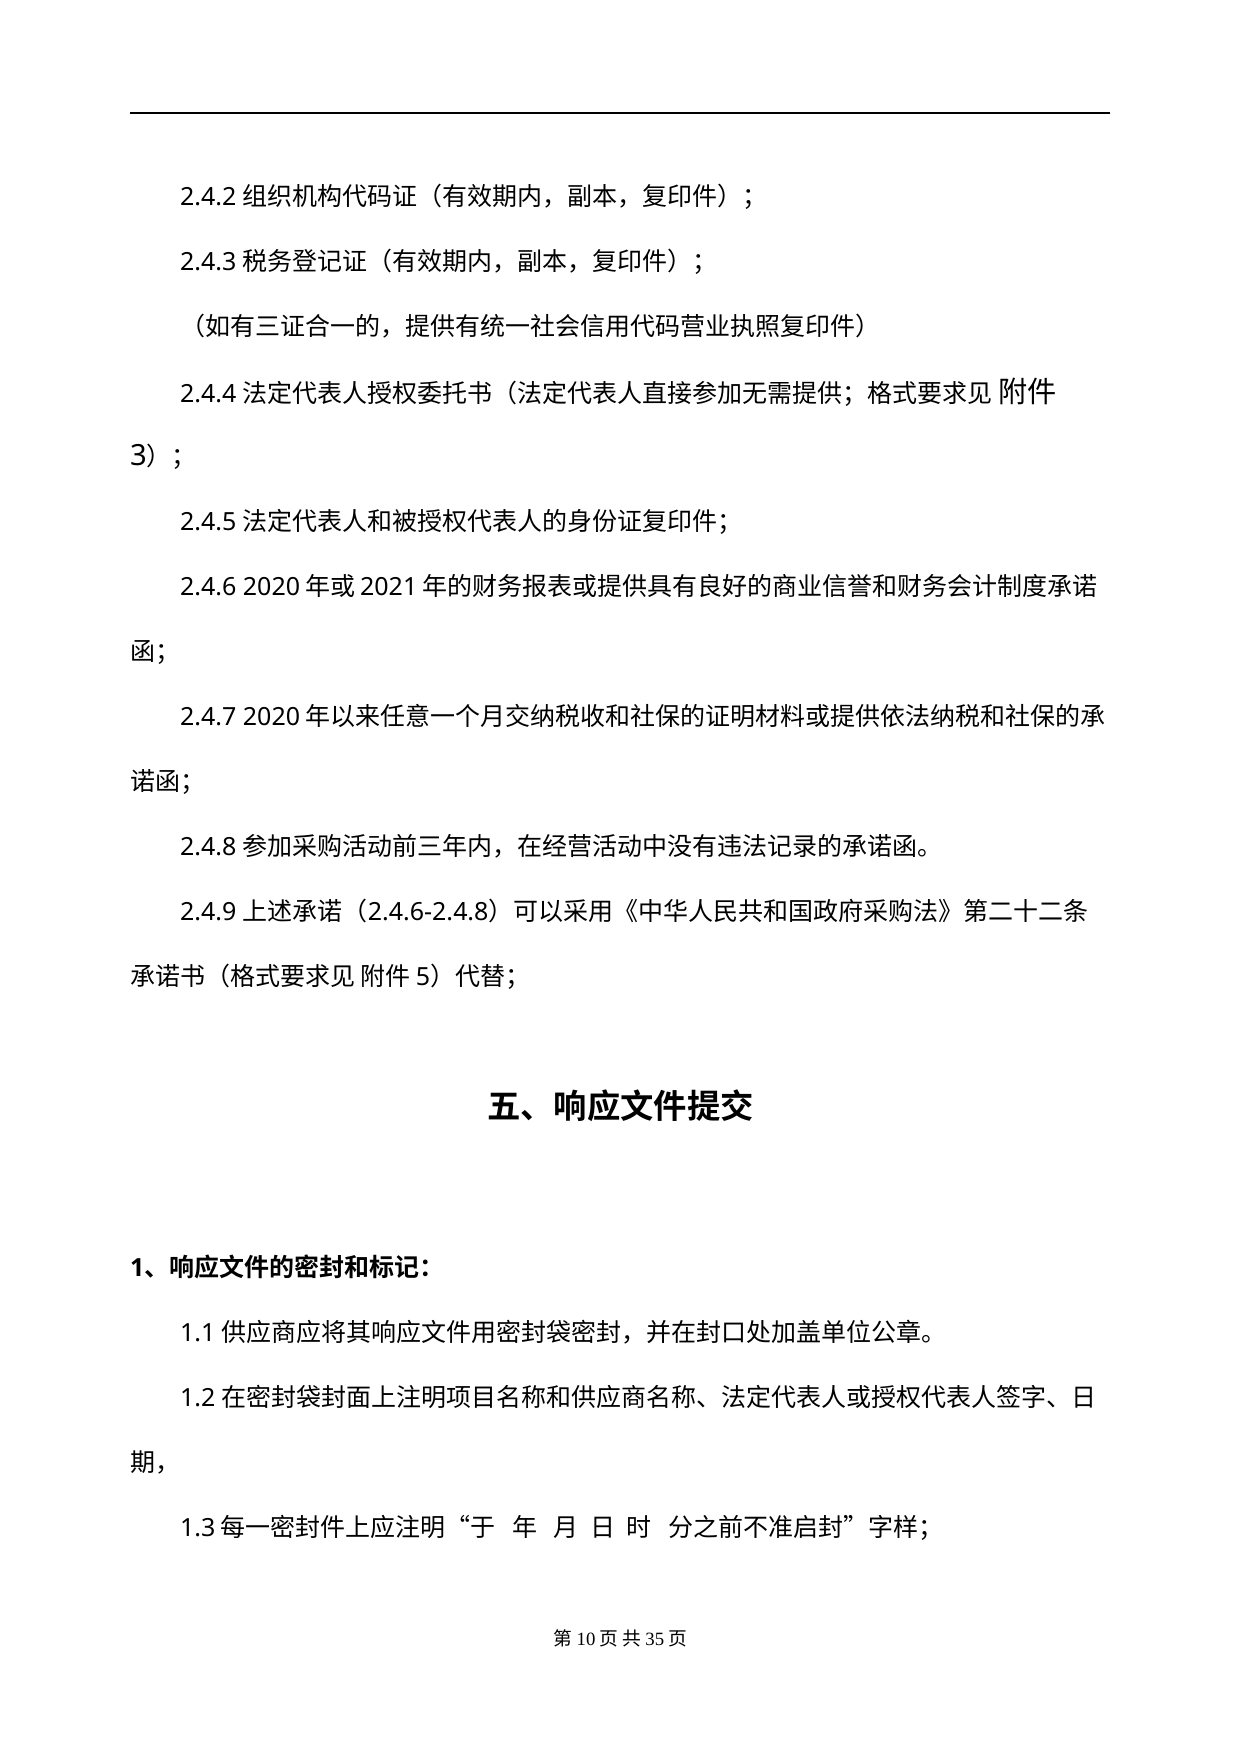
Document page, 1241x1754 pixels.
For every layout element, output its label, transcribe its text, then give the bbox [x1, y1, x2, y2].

text 2.4.9 上述承诺（2.4.6-2.4.8）可以采用《中华人民共和国政府采购法》第二十二条承诺书（格式要求见 附件5）代替； [130, 877, 1110, 1007]
text 2.4.4 法定代表人授权委托书（法定代表人直接参加无需提供；格式要求见 附件3）； [130, 357, 1110, 487]
text 2.4.3 税务登记证（有效期内，副本，复印件）； [130, 227, 1110, 292]
text 2.4.7 2020年以来任意一个月交纳税收和社保的证明材料或提供依法纳税和社保的承诺函； [130, 682, 1110, 812]
text 1.1 供应商应将其响应文件用密封袋密封，并在封口处加盖单位公章。 [130, 1298, 1110, 1363]
text 2.4.5 法定代表人和被授权代表人的身份证复印件； [130, 487, 1110, 552]
text 五、响应文件提交 [130, 1072, 1110, 1137]
text 2.4.2 组织机构代码证（有效期内，副本，复印件）； [130, 162, 1110, 227]
text 2.4.6 2020年或2021年的财务报表或提供具有良好的商业信誉和财务会计制度承诺函； [130, 552, 1110, 682]
text 1.3每一密封件上应注明“于 年 月 日 时 分之前不准启封”字样； [130, 1493, 1110, 1558]
text 2.4.8 参加采购活动前三年内，在经营活动中没有违法记录的承诺函。 [130, 812, 1110, 877]
text 1、响应文件的密封和标记： [130, 1233, 1110, 1298]
text 1.2 在密封袋封面上注明项目名称和供应商名称、法定代表人或授权代表人签字、日期， [130, 1363, 1110, 1493]
text （如有三证合一的，提供有统一社会信用代码营业执照复印件） [130, 292, 1110, 357]
